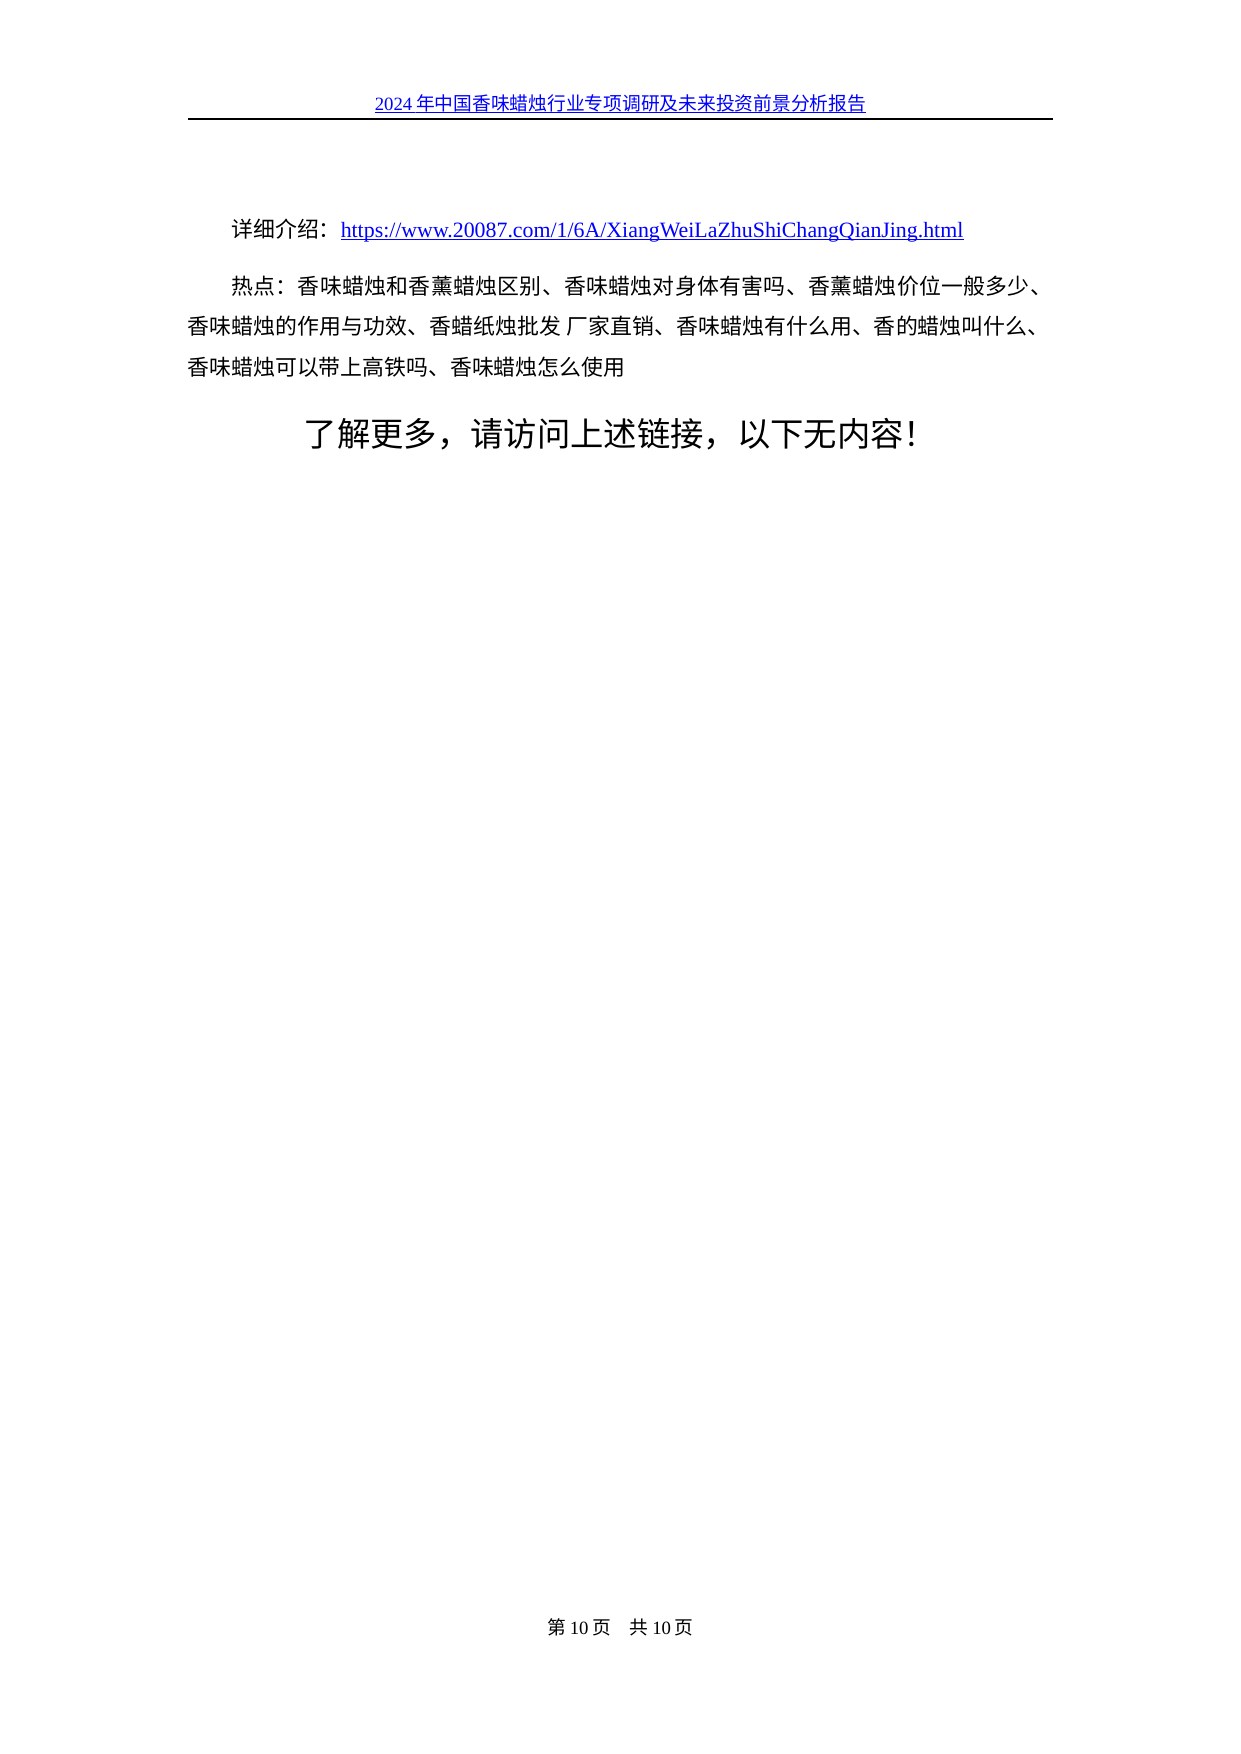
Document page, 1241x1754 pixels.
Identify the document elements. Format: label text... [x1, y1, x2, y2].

text 详细介绍：https://www.20087.com/1/6A/XiangWeiLaZhuShiChangQianJing.html [187, 212, 1053, 244]
text 热点：香味蜡烛和香薰蜡烛区别、香味蜡烛对身体有害吗、香薰蜡烛价位一般多少、香味蜡烛的作用与功效、香蜡纸烛批发 厂家直销、香味蜡烛有什么用、香的蜡烛叫什么、香味蜡烛可以带上高铁吗、香味蜡烛怎么使用 [187, 268, 1053, 382]
title 了解更多，请访问上述链接，以下无内容！ [187, 399, 1053, 464]
